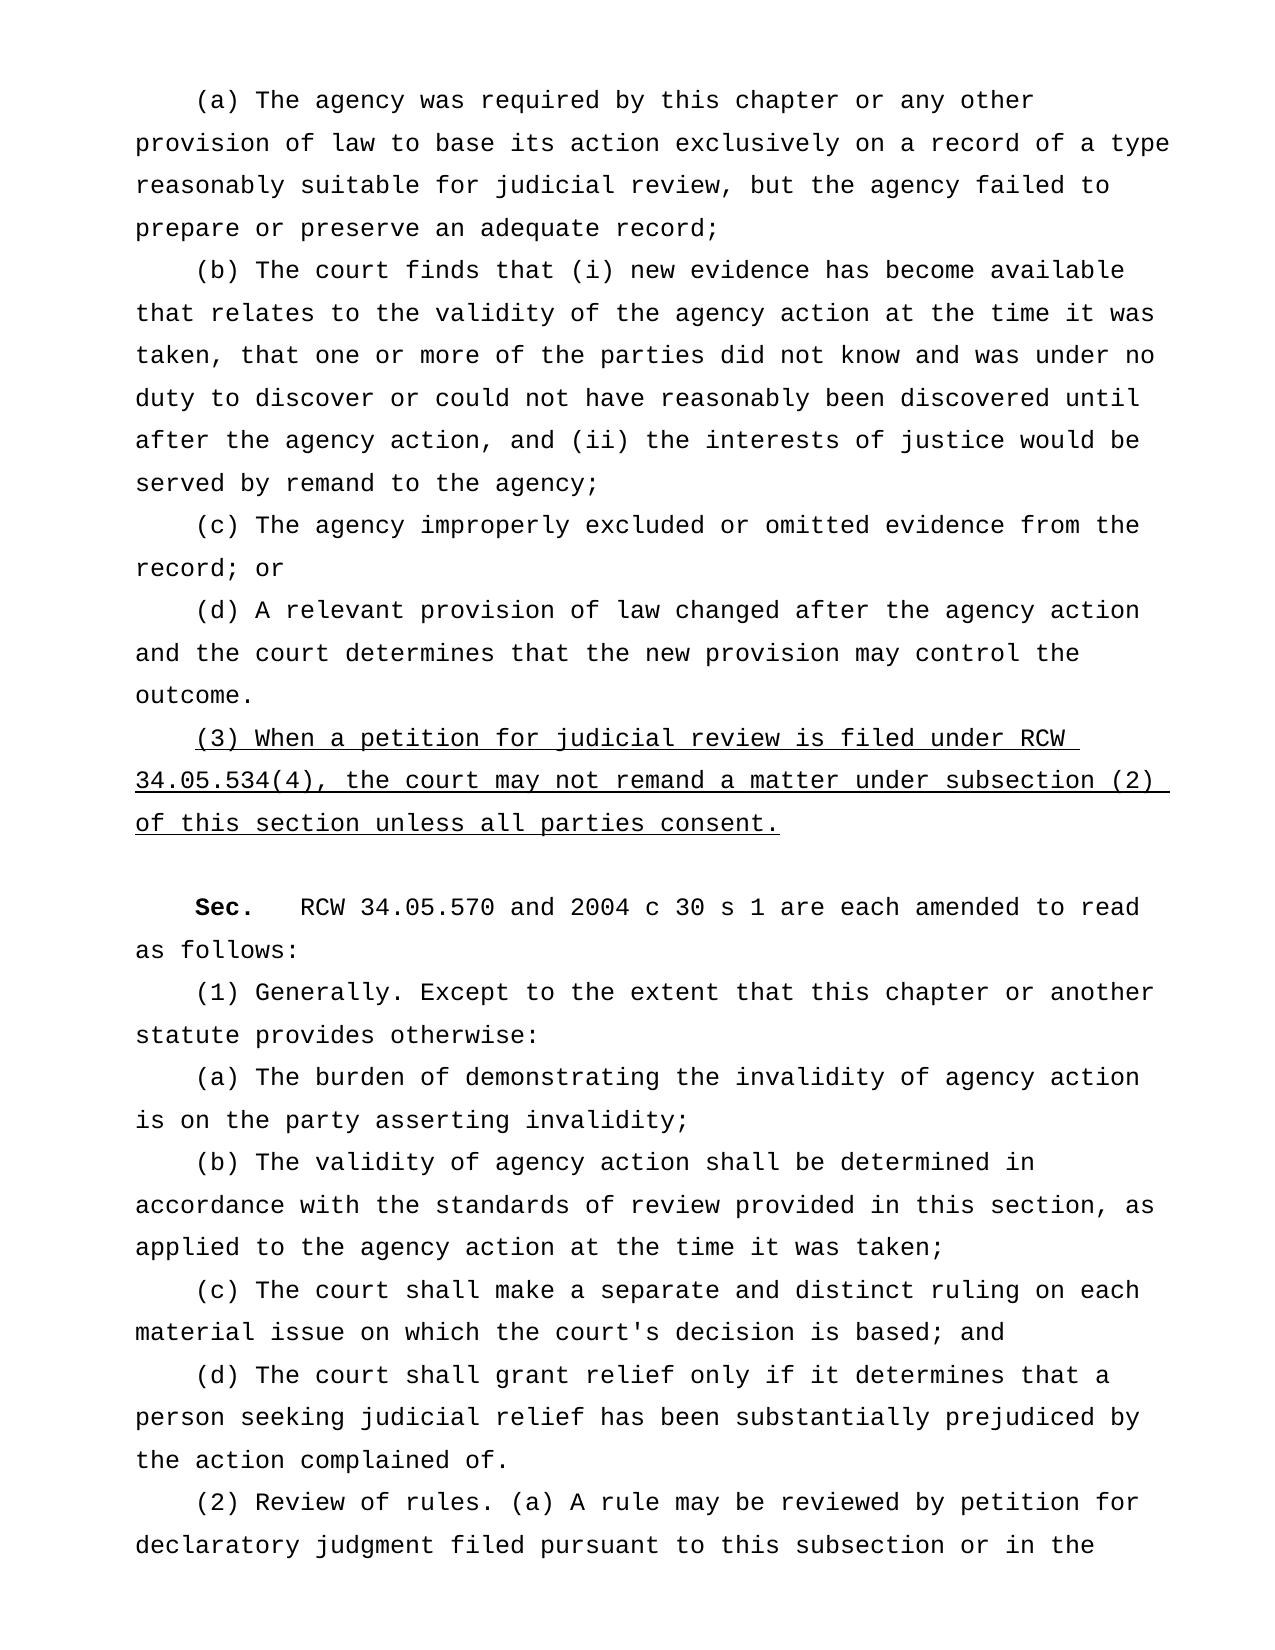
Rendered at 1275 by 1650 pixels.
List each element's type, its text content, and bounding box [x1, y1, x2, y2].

text (a) The burden of demonstrating the invalidity of agency action is on the party asserting invalidity; [135, 1052, 1170, 1137]
text (c) The court shall make a separate and distinct ruling on each material issue on which the court's decision is based; and [135, 1264, 1170, 1349]
text (d) A relevant provision of law changed after the agency action and the court determines that the new provision may control the outcome. [135, 585, 1170, 712]
text (d) The court shall grant relief only if it determines that a person seeking judicial relief has been substantially prejudiced by the action complained of. [135, 1349, 1170, 1477]
text (3) When a petition for judicial review is filed under RCW 34.05.534(4), the court may not remand a matter under subsection (2) of this section unless all parties consent. [135, 712, 1170, 791]
text (b) The court finds that (i) new evidence has become available that relates to the validity of the agency action at the time it was taken, that one or more of the parties did not know and was under no duty to discover or could not have reasonably been discovered until after the agency action, and (ii) the interests of justice would be served by remand to the agency; [135, 245, 1170, 500]
text (c) The agency improperly excluded or omitted evidence from the record; or [135, 500, 1170, 585]
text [135, 1477, 1170, 1562]
text Sec. RCW 34.05.570 and 2004 c 30 s 1 are each amended to read as follows: [135, 882, 1170, 967]
text (a) The agency was required by this chapter or any other provision of law to base its action exclusively on a record of a type reasonably suitable for judicial review, but the agency failed to prepare or preserve an adequate record; [135, 75, 1170, 245]
text (3) When a petition for judicial review is filed under RCW 34.05.534(4), the court may not remand a matter under subsection (2) of this section unless all parties consent. [135, 793, 1170, 840]
text (b) The validity of agency action shall be determined in accordance with the standards of review provided in this section, as applied to the agency action at the time it was taken; [135, 1137, 1170, 1264]
text (1) Generally. Except to the extent that this chapter or another statute provides otherwise: [135, 967, 1170, 1052]
